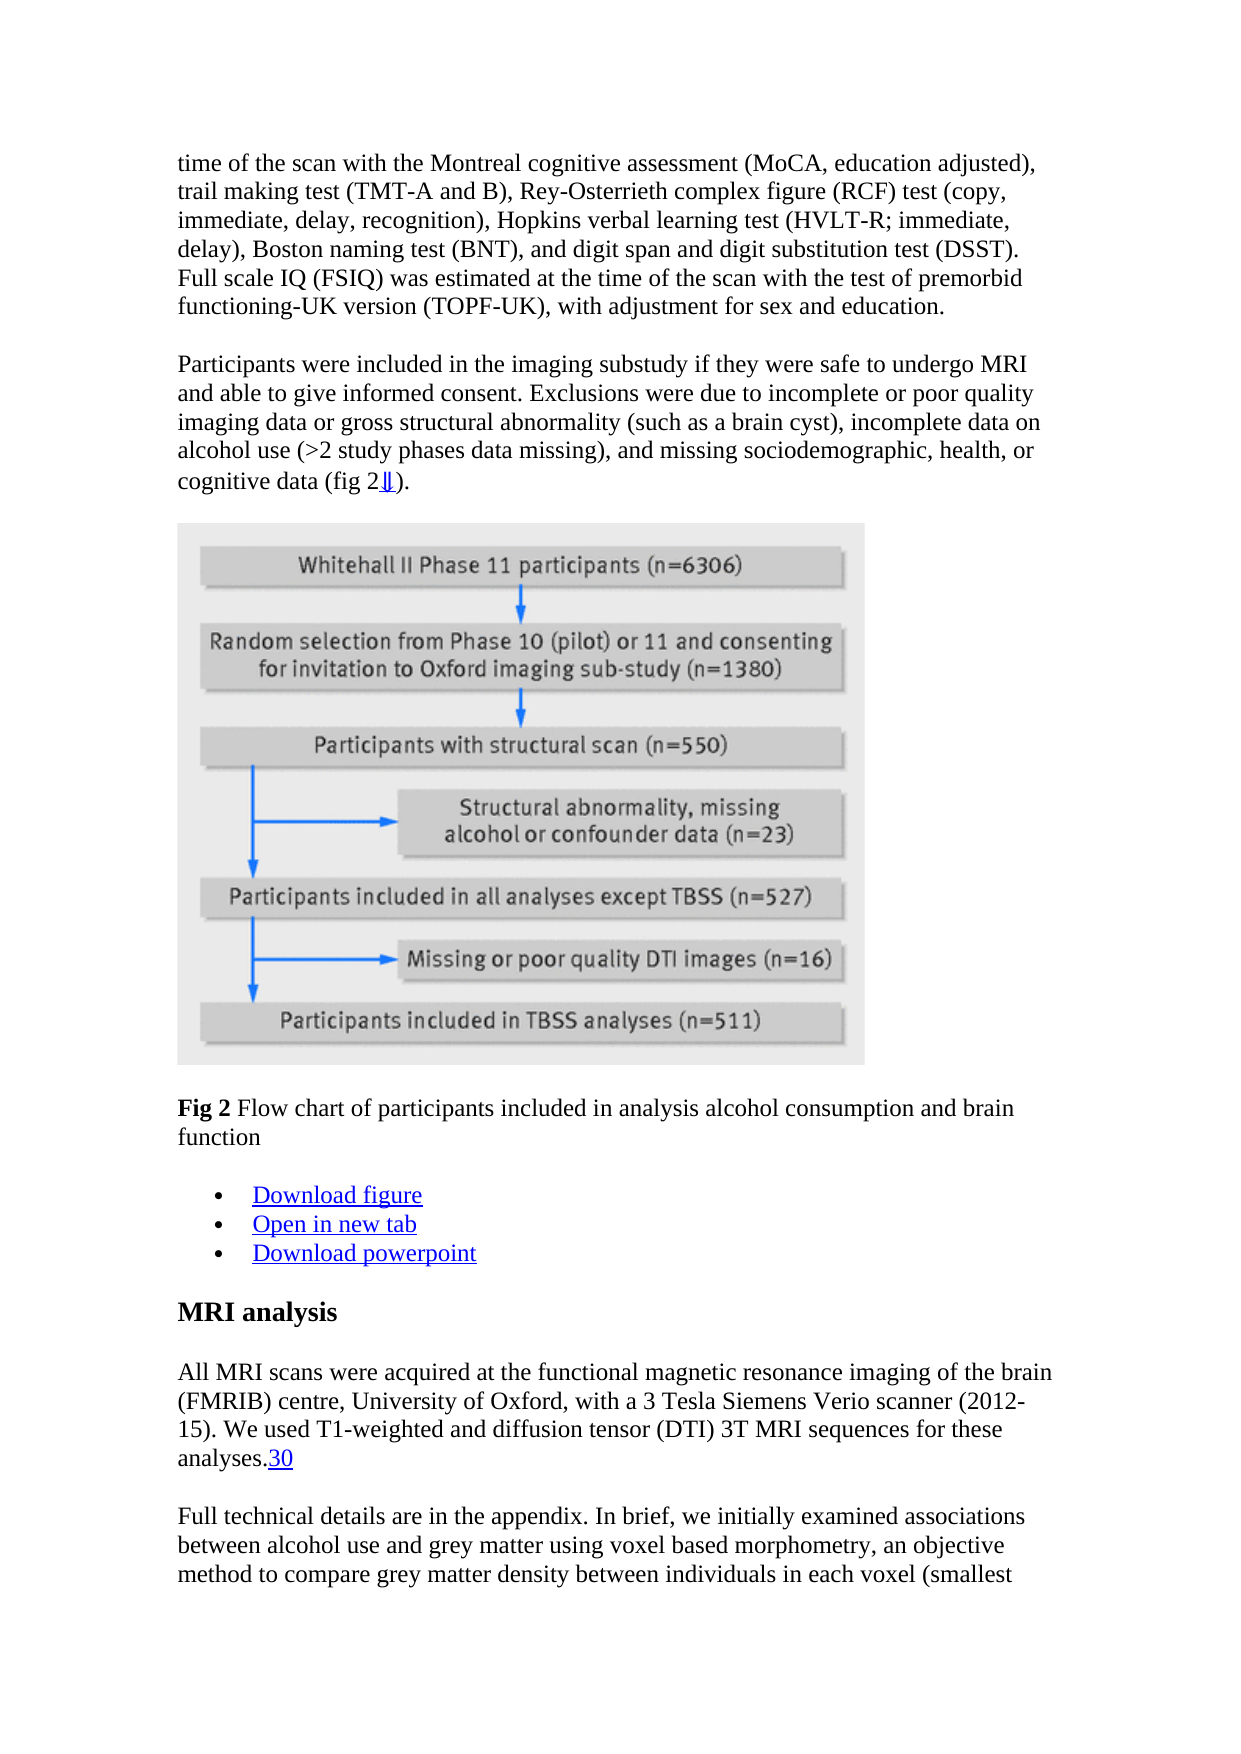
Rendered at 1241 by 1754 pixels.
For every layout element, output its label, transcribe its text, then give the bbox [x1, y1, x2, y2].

text All MRI scans were acquired at the functional magnetic resonance imaging of the brain (FMRIB) centre, University of Oxford, with a 3 Tesla Siemens Verio scanner (2012-15). We used T1-weighted and diffusion tensor (DTI) 3T MRI sequences for these analyses.30 [177, 1357, 1063, 1472]
text MRI analysis [177, 1296, 1063, 1328]
text Fig 2 Flow chart of participants included in analysis alcohol consumption and brain function [177, 1093, 1063, 1151]
text Participants were included in the imaging substudy if they were safe to undergo MRI and able to give informed consent. Exclusions were due to incomplete or poor quality imaging data or gross structural abnormality (such as a brain cyst), incomplete data on alcohol use (>2 study phases data missing), and missing sociodemographic, health, or cognitive data (fig 2⇓). [177, 349, 1063, 494]
list Open in new tab [215, 1209, 1063, 1238]
list Download powerpoint [215, 1238, 1063, 1266]
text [177, 1501, 1063, 1587]
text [177, 148, 1063, 320]
list Download figure [215, 1180, 1063, 1209]
picture [177, 523, 865, 1065]
